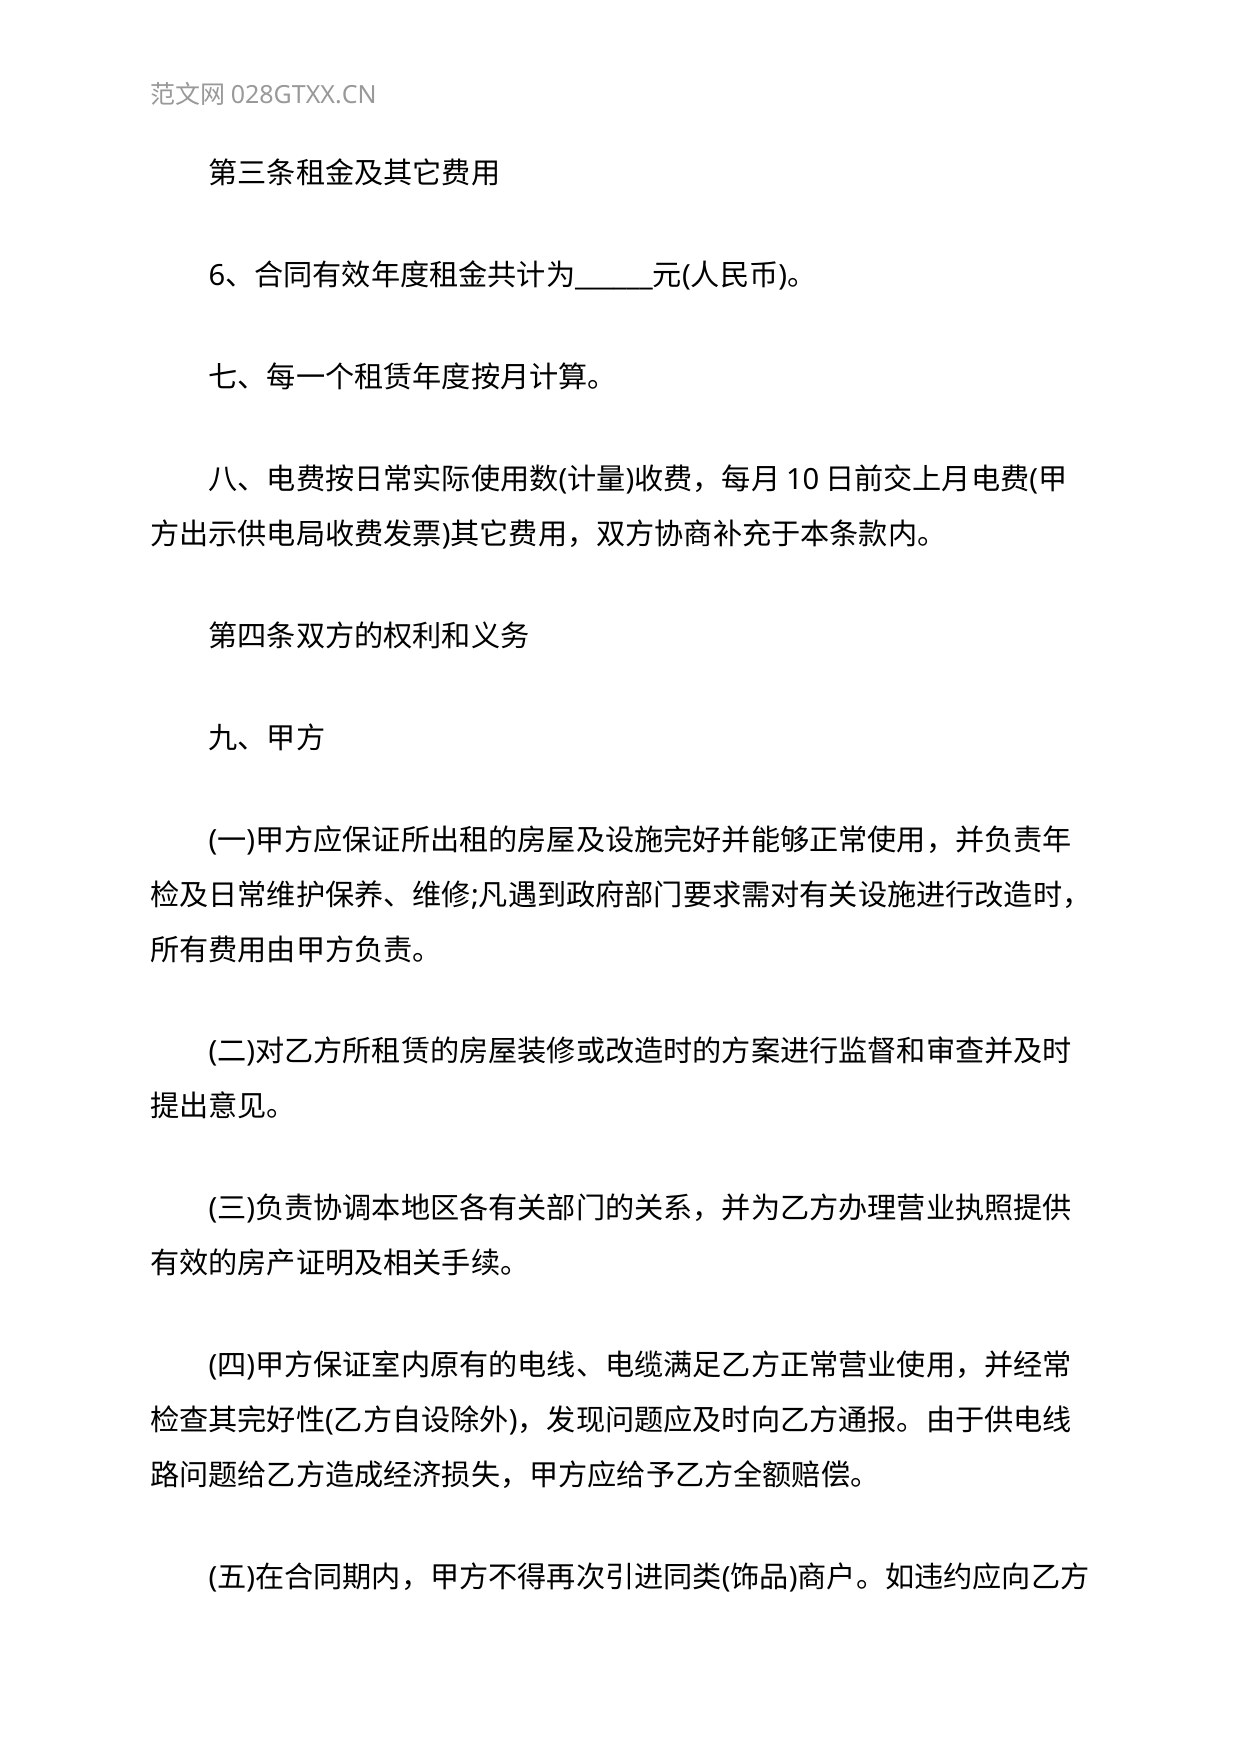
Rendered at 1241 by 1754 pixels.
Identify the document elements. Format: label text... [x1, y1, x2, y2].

text 八、电费按日常实际使用数(计量)收费，每月10日前交上月电费(甲方出示供电局收费发票)其它费用，双方协商补充于本条款内。 [150, 456, 1090, 553]
text 九、甲方 [150, 714, 1090, 757]
text (三)负责协调本地区各有关部门的关系，并为乙方办理营业执照提供有效的房产证明及相关手续。 [150, 1184, 1090, 1282]
text (一)甲方应保证所出租的房屋及设施完好并能够正常使用，并负责年检及日常维护保养、维修;凡遇到政府部门要求需对有关设施进行改造时，所有费用由甲方负责。 [150, 816, 1090, 968]
text (四)甲方保证室内原有的电线、电缆满足乙方正常营业使用，并经常检查其完好性(乙方自设除外)，发现问题应及时向乙方通报。由于供电线路问题给乙方造成经济损失，甲方应给予乙方全额赔偿。 [150, 1341, 1090, 1494]
text 第三条租金及其它费用 [150, 150, 1090, 192]
text (二)对乙方所租赁的房屋装修或改造时的方案进行监督和审查并及时提出意见。 [150, 1028, 1090, 1125]
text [150, 1553, 1090, 1596]
text 6、合同有效年度租金共计为______元(人民币)。 [150, 252, 1090, 294]
text 第四条双方的权利和义务 [150, 612, 1090, 655]
text 七、每一个租赁年度按月计算。 [150, 354, 1090, 396]
